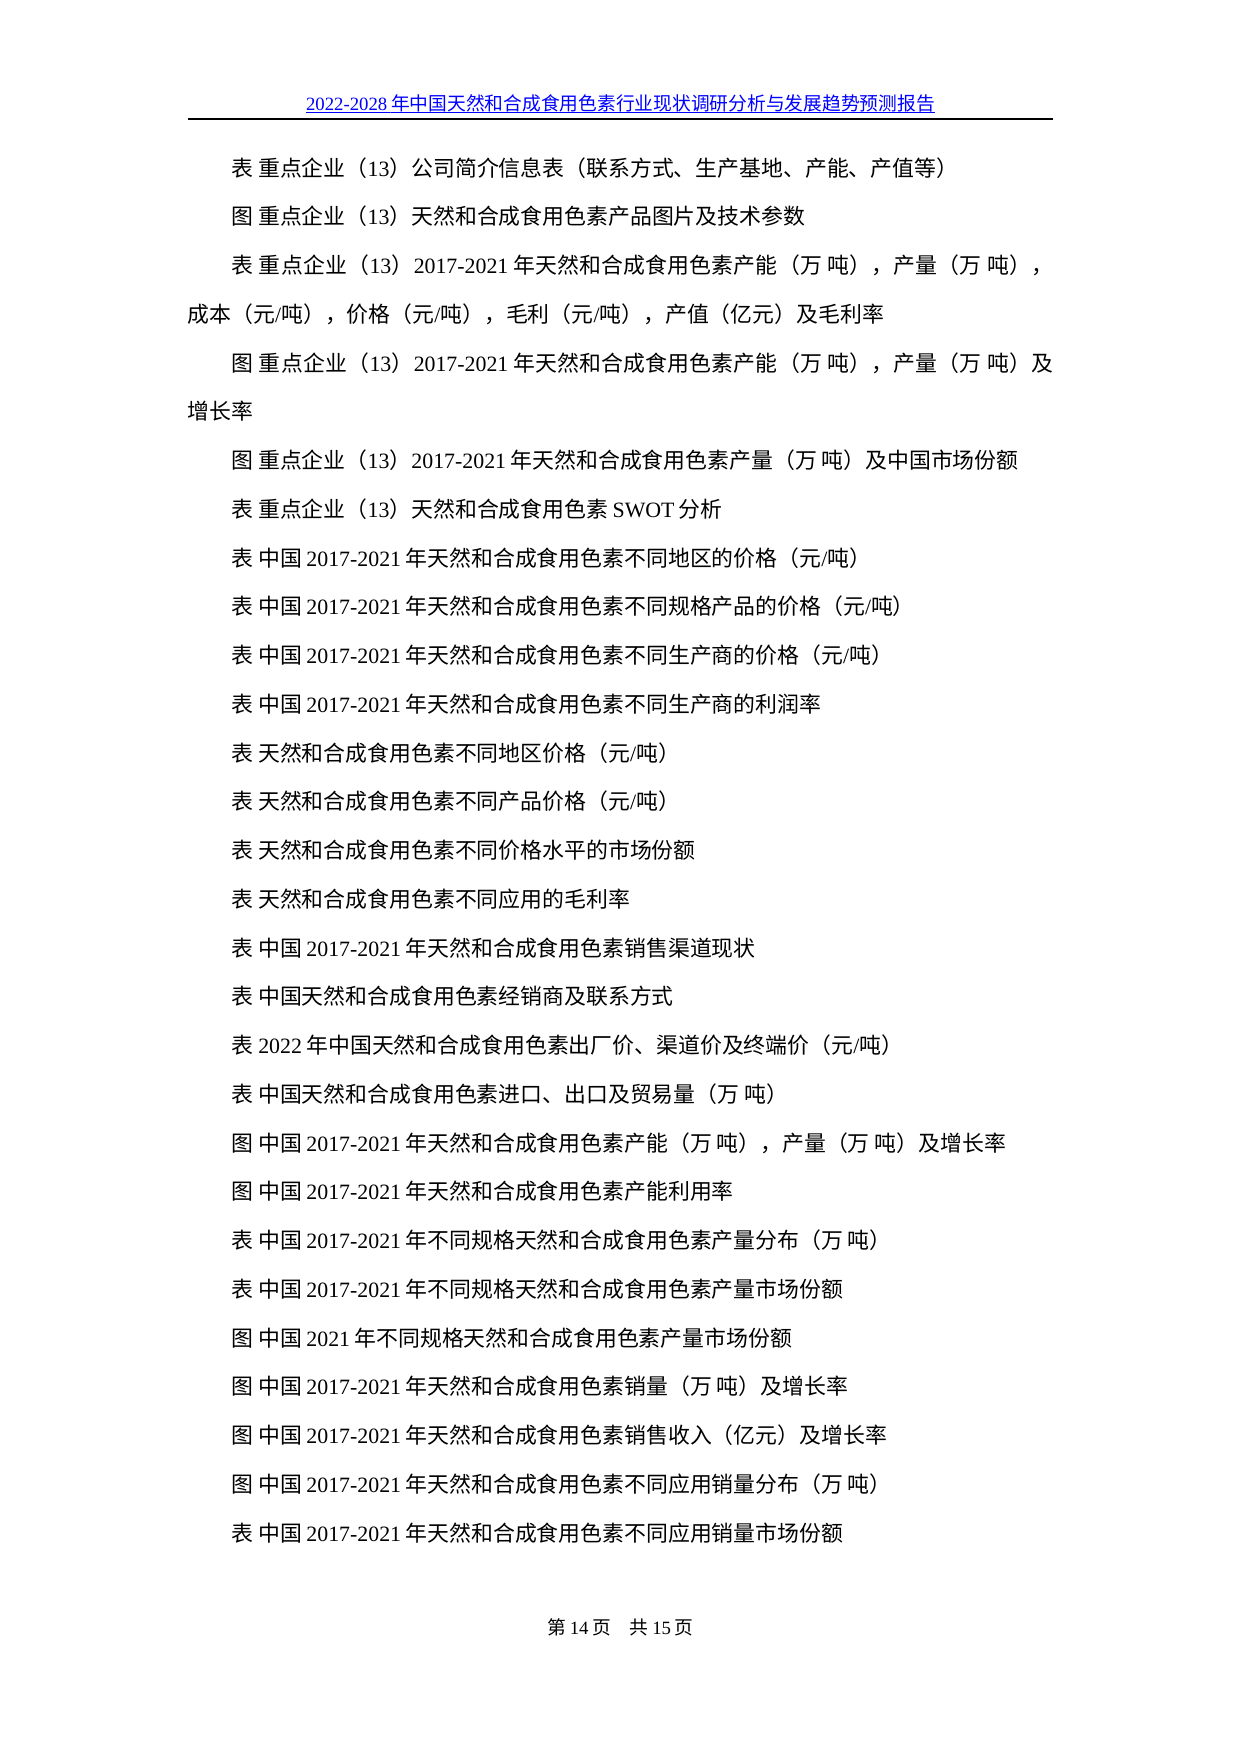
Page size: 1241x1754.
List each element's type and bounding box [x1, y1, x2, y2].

text [187, 150, 1053, 1548]
